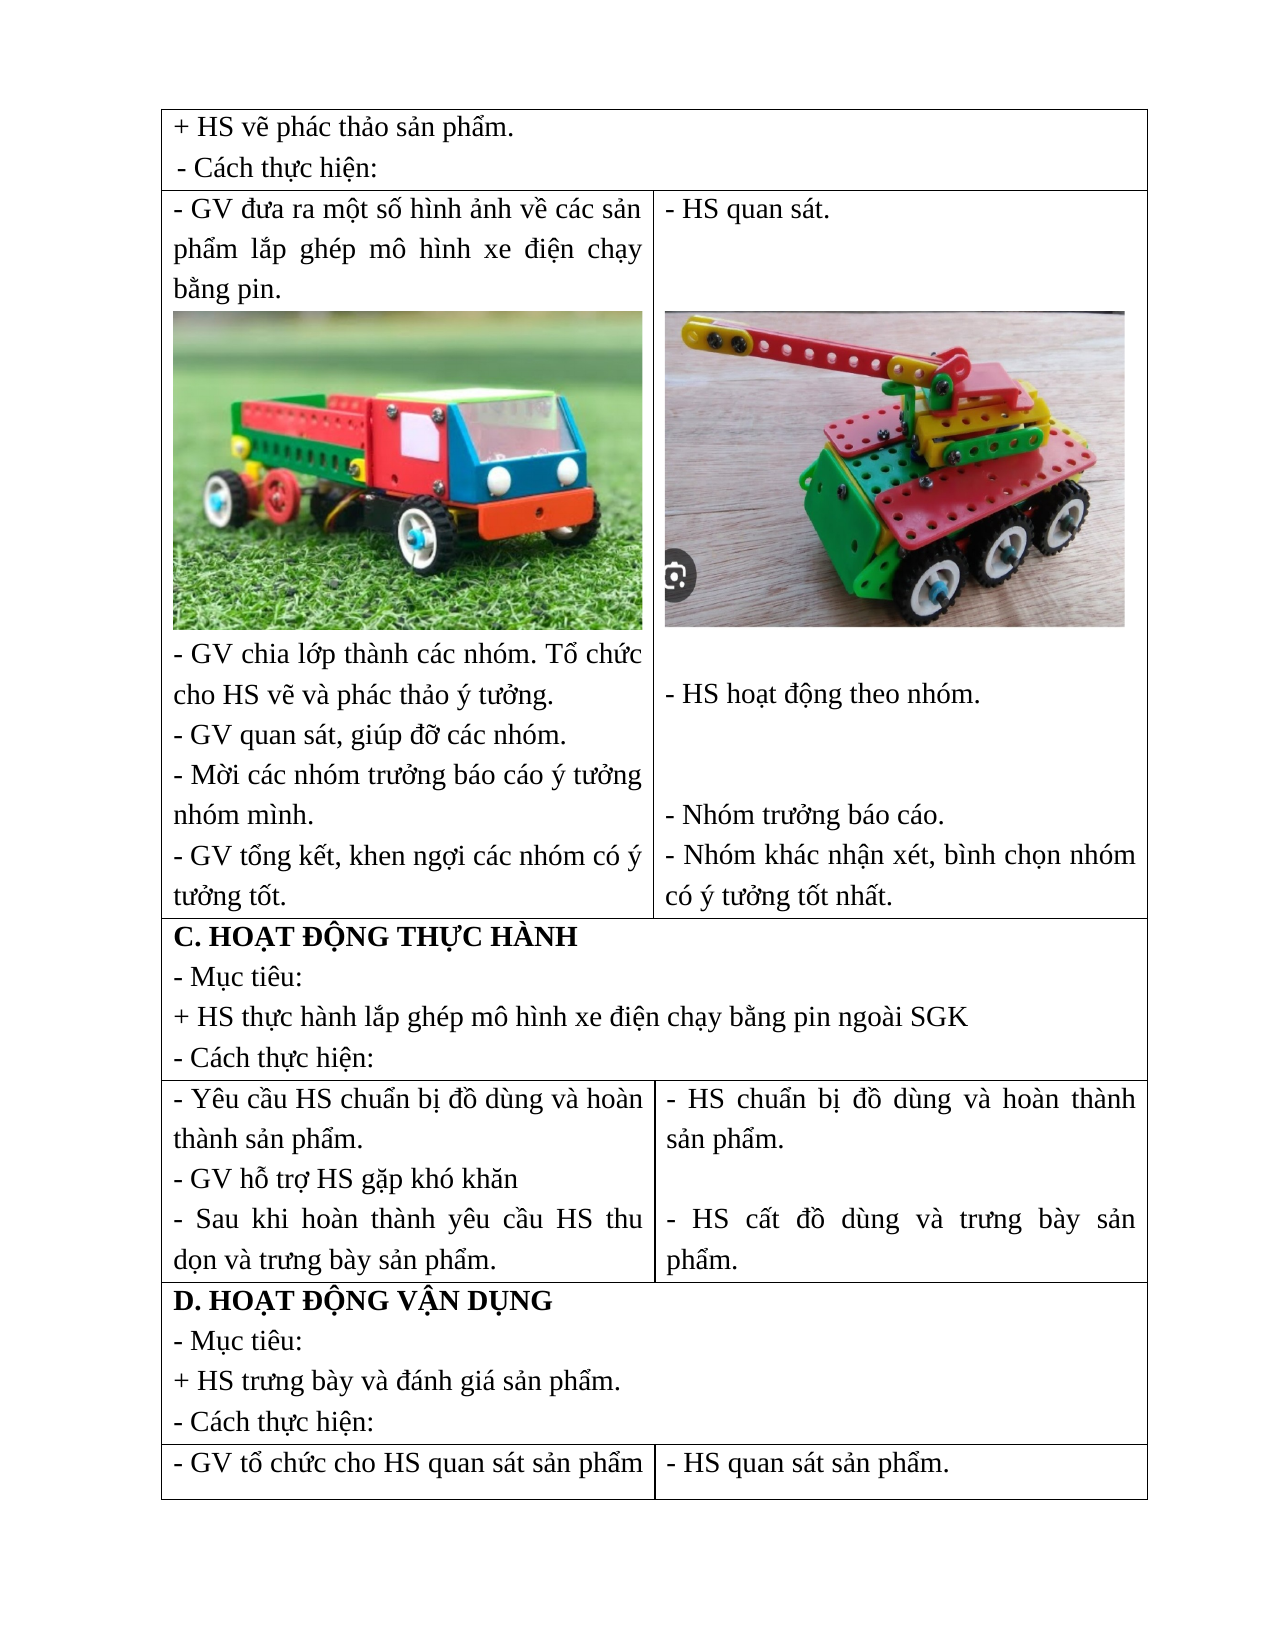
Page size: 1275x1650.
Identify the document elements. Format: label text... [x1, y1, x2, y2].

table_cell - HS chuẩn bị đồ dùng và hoàn thành sản phẩm. - HS cất đồ dùng và trưng bày sản phẩm. [656, 1081, 1147, 1282]
table_cell D. HOẠT ĐỘNG VẬN DỤNG - Mục tiêu: + HS trưng bày và đánh giá sản phẩm. - Cách thực hiện: [162, 1283, 1147, 1444]
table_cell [162, 1445, 654, 1499]
table_cell - GV đưa ra một số hình ảnh về các sản phẩm lắp ghép mô hình xe điện chạy bằng pin. - GV chia lớp thành các nhóm. Tổ chức cho HS vẽ và phác thảo ý tưởng. - GV quan sát, giúp đỡ các nhóm. - Mời các nhóm trưởng báo cáo ý tưởng nhóm mình. - GV tổng kết, khen ngợi các nhóm có ý tưởng tốt. [162, 191, 653, 918]
table_cell - Yêu cầu HS chuẩn bị đồ dùng và hoàn thành sản phẩm. - GV hỗ trợ HS gặp khó khăn - Sau khi hoàn thành yêu cầu HS thu dọn và trưng bày sản phẩm. [162, 1081, 654, 1282]
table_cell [162, 110, 1147, 190]
picture [664, 311, 1125, 630]
picture [173, 311, 643, 630]
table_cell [656, 1445, 1147, 1499]
table_cell C. HOẠT ĐỘNG THỰC HÀNH - Mục tiêu: + HS thực hành lắp ghép mô hình xe điện chạy bằng pin ngoài SGK - Cách thực hiện: [162, 919, 1147, 1080]
table_cell - HS quan sát. - HS hoạt động theo nhóm. - Nhóm trưởng báo cáo. - Nhóm khác nhận xét, bình chọn nhóm có ý tưởng tốt nhất. [654, 191, 1147, 918]
